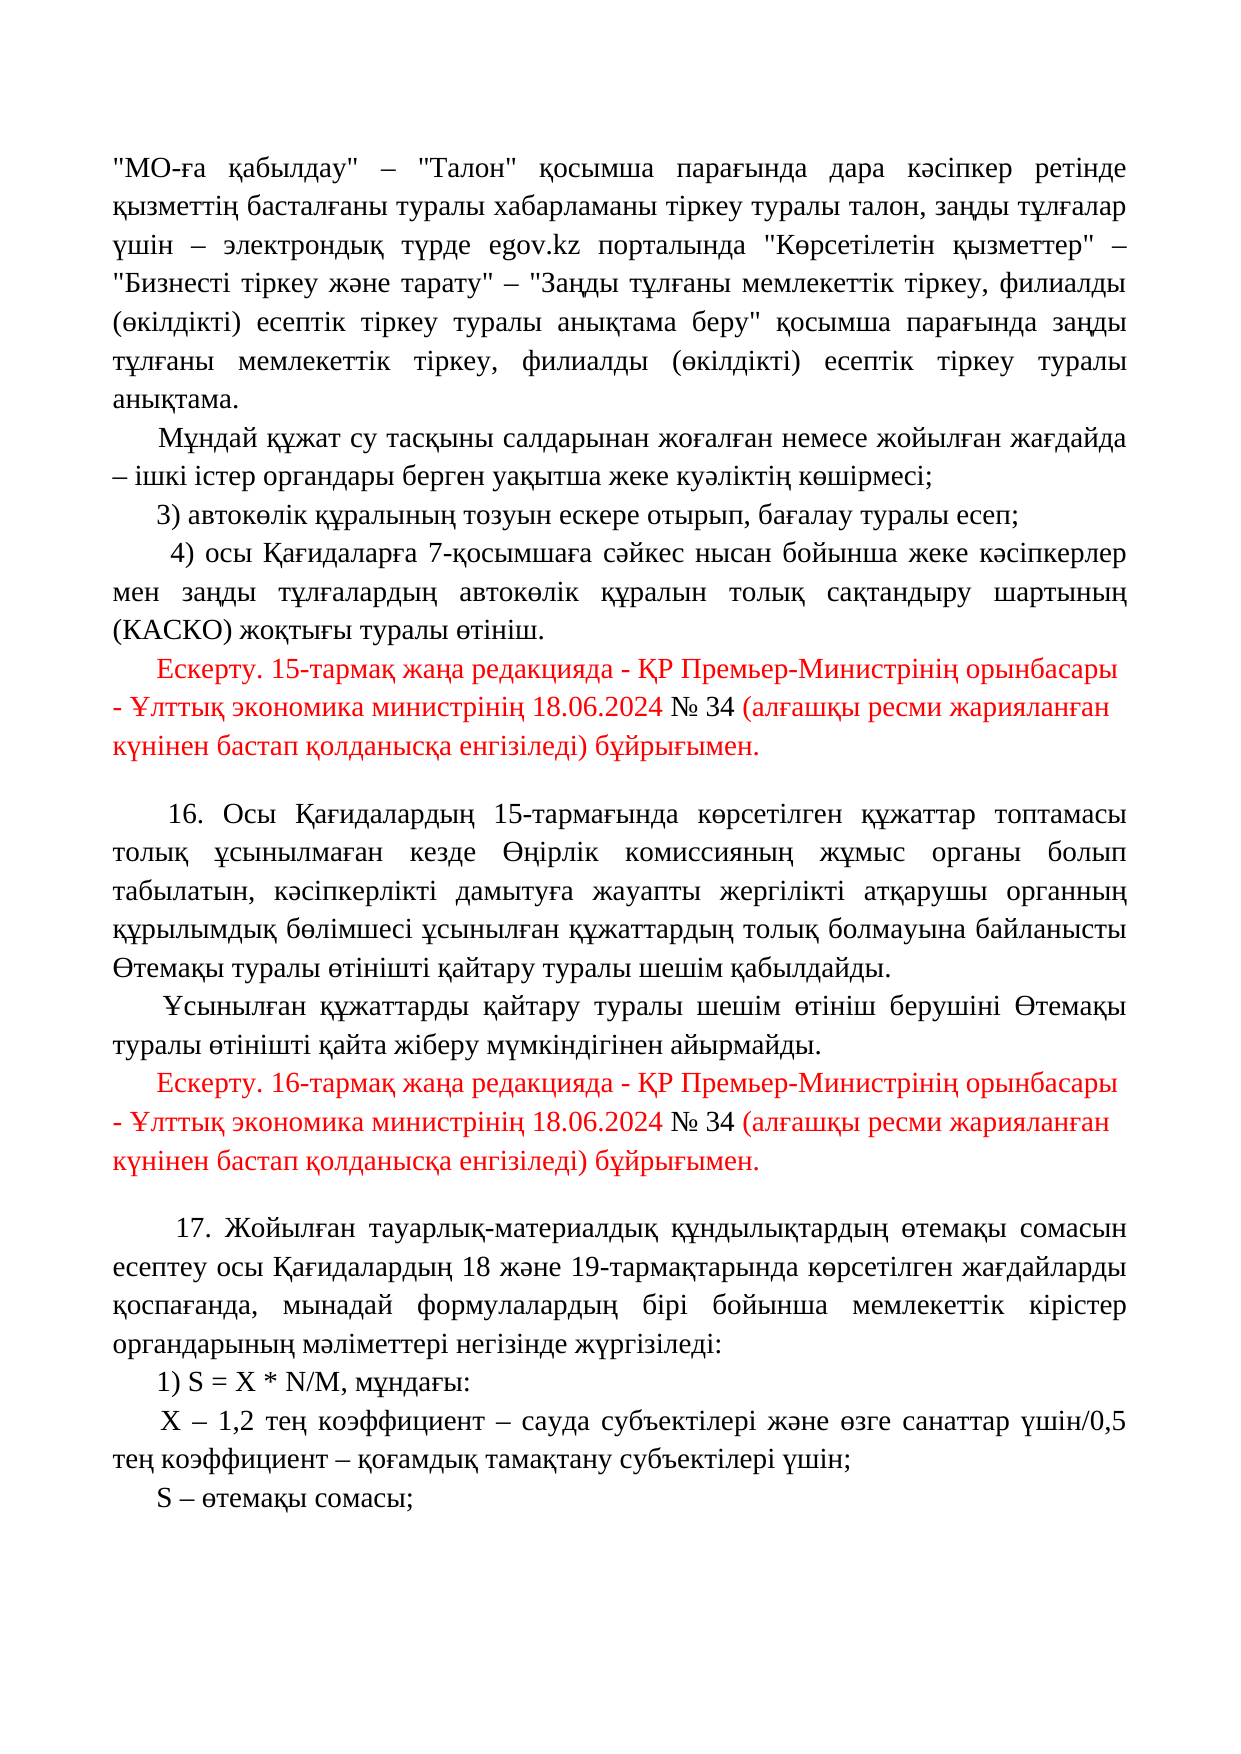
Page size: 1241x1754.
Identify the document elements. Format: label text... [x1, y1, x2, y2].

text 1) S = Х * N/M, мұндағы: [112, 1364, 1128, 1398]
text Ескерту. 15-тармақ жаңа редакцияда - ҚР Премьер-Министрінің орынбасары - Ұлттық экономика министрінің 18.06.2024 № 34 (алғашқы ресми жарияланған күнінен бастап қолданысқа енгізіледі) бұйрығымен. [112, 651, 1128, 792]
text Ескерту. 16-тармақ жаңа редакцияда - ҚР Премьер-Министрінің орынбасары - Ұлттық экономика министрінің 18.06.2024 № 34 (алғашқы ресми жарияланған күнінен бастап қолданысқа енгізіледі) бұйрығымен. [112, 1066, 1128, 1206]
text Х – 1,2 тең коэффициент – сауда субъектілері және өзге санаттар үшін/0,5 тең коэффициент – қоғамдық тамақтану субъектілері үшін; [112, 1403, 1128, 1475]
text S – өтемақы сомасы; [112, 1480, 1128, 1513]
text 16. Осы Қағидалардың 15-тармағында көрсетілген құжаттар топтамасы толық ұсынылмаған кезде Өңірлік комиссияның жұмыс органы болып табылатын, кәсіпкерлікті дамытуға жауапты жергілікті атқарушы органның құрылымдық бөлімшесі ұсынылған құжаттардың толық болмауына байланысты Өтемақы туралы өтінішті қайтару туралы шешім қабылдайды. [112, 796, 1128, 983]
text 3) автокөлік құралының тозуын ескере отырып, бағалау туралы есеп; [112, 497, 1128, 530]
text Мұндай құжат су тасқыны салдарынан жоғалған немесе жойылған жағдайда – ішкі істер органдары берген уақытша жеке куәліктің көшірмесі; [112, 420, 1128, 492]
text Ұсынылған құжаттарды қайтару туралы шешім өтініш берушіні Өтемақы туралы өтінішті қайта жіберу мүмкіндігінен айырмайды. [112, 988, 1128, 1061]
text 4) осы Қағидаларға 7-қосымшаға сәйкес нысан бойынша жеке кәсіпкерлер мен заңды тұлғалардың автокөлік құралын толық сақтандыру шартының (КАСКО) жоқтығы туралы өтініш. [112, 535, 1128, 646]
